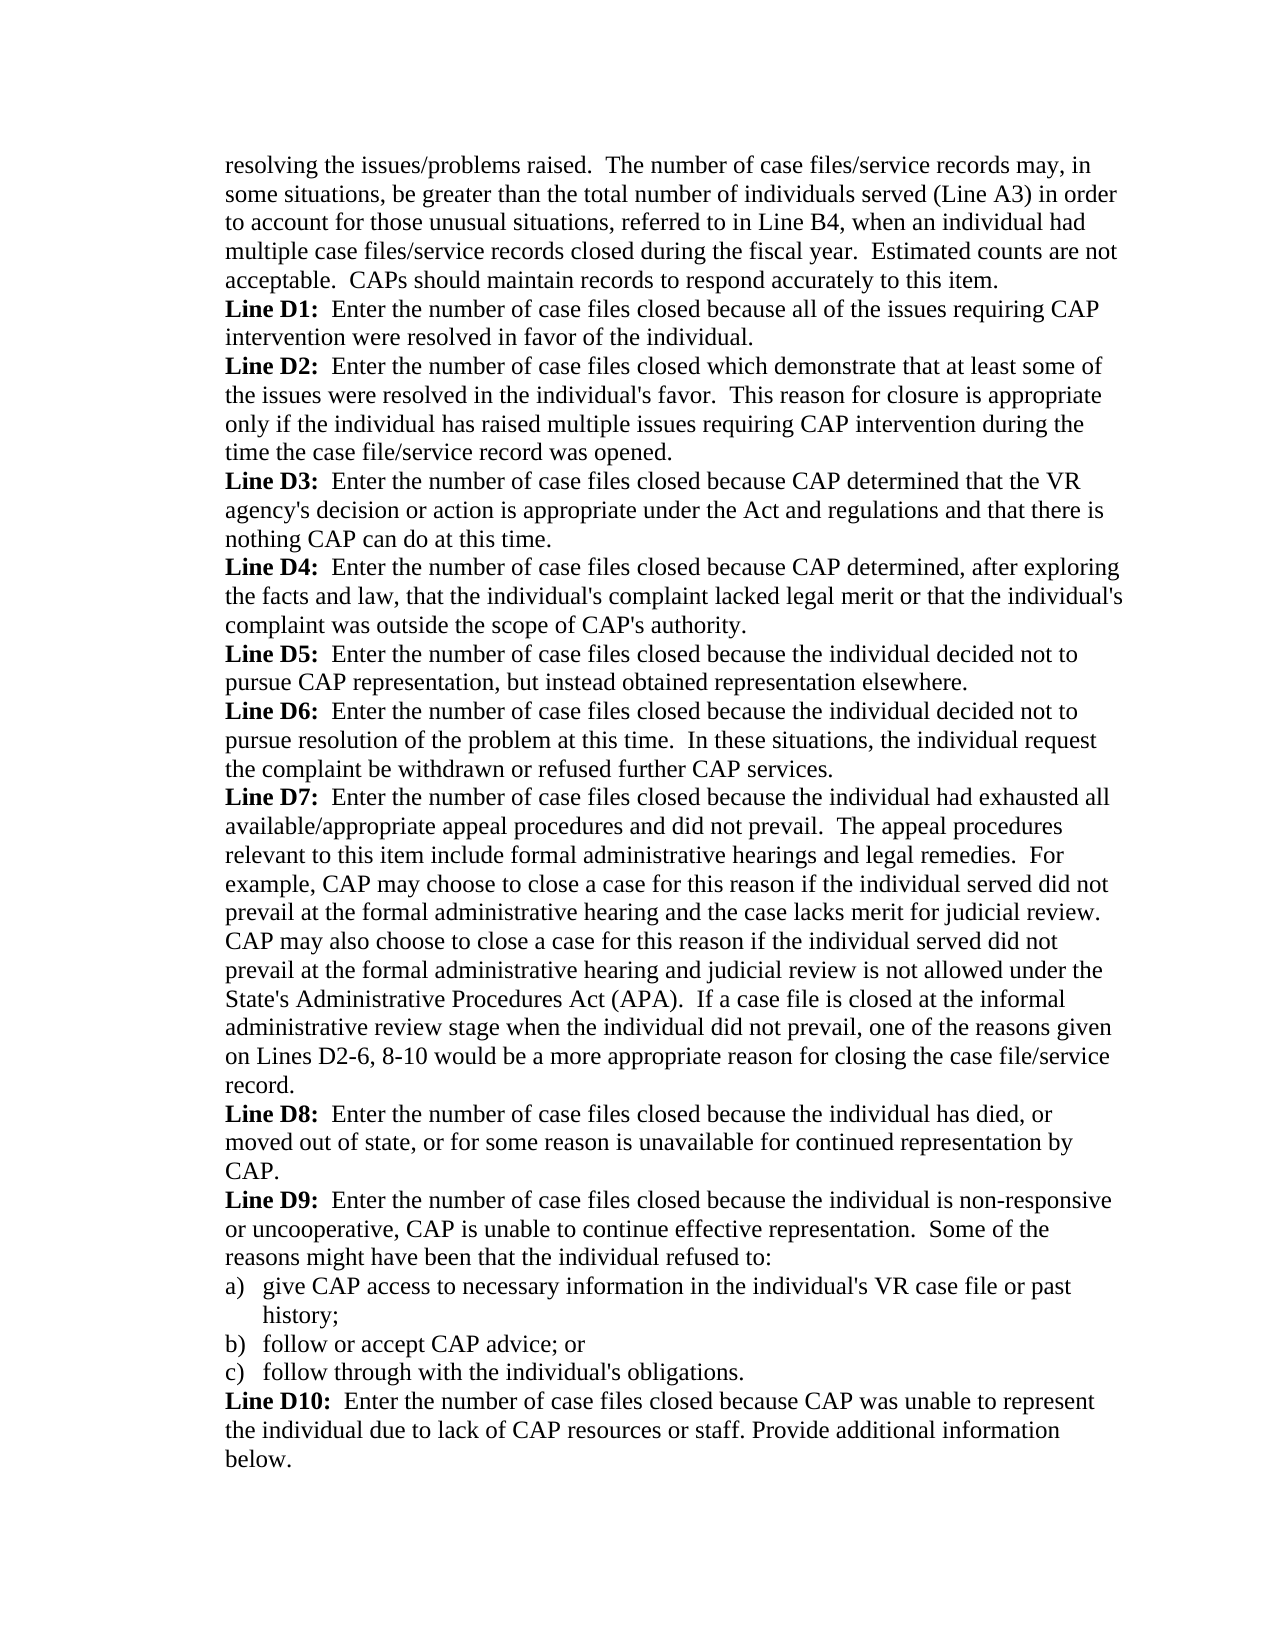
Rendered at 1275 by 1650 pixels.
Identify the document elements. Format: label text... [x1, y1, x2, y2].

list follow through with the individual's obligations. [225, 1357, 1125, 1386]
text Line D1: Enter the number of case files closed because all of the issues requiring CAP intervention were resolved in favor of the individual. [150, 294, 1125, 351]
text Line D3: Enter the number of case files closed because CAP determined that the VR agency's decision or action is appropriate under the Act and regulations and that there is nothing CAP can do at this time. [150, 466, 1125, 552]
text Line D5: Enter the number of case files closed because the individual decided not to pursue CAP representation, but instead obtained representation elsewhere. [150, 639, 1125, 696]
text Line D9: Enter the number of case files closed because the individual is non-responsive or uncooperative, CAP is unable to continue effective representation. Some of the reasons might have been that the individual refused to: [150, 1185, 1125, 1271]
text Line D7: Enter the number of case files closed because the individual had exhausted all available/appropriate appeal procedures and did not prevail. The appeal procedures relevant to this item include formal administrative hearings and legal remedies. For example, CAP may choose to close a case for this reason if the individual served did not prevail at the formal administrative hearing and the case lacks merit for judicial review. CAP may also choose to close a case for this reason if the individual served did not prevail at the formal administrative hearing and judicial review is not allowed under the State's Administrative Procedures Act (APA). If a case file is closed at the informal administrative review stage when the individual did not prevail, one of the reasons given on Lines D2-6, 8-10 would be a more appropriate reason for closing the case file/service record. [150, 782, 1125, 1099]
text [225, 150, 1125, 294]
text Line D8: Enter the number of case files closed because the individual has died, or moved out of state, or for some reason is unavailable for continued representation by CAP. [150, 1099, 1125, 1185]
text Line D6: Enter the number of case files closed because the individual decided not to pursue resolution of the problem at this time. In these situations, the individual request the complaint be withdrawn or refused further CAP services. [150, 696, 1125, 782]
text Line D2: Enter the number of case files closed which demonstrate that at least some of the issues were resolved in the individual's favor. This reason for closure is appropriate only if the individual has raised multiple issues requiring CAP intervention during the time the case file/service record was opened. [150, 351, 1125, 466]
text Line D10: Enter the number of case files closed because CAP was unable to represent the individual due to lack of CAP resources or staff. Provide additional information below. [150, 1386, 1125, 1472]
text Line D4: Enter the number of case files closed because CAP determined, after exploring the facts and law, that the individual's complaint lacked legal merit or that the individual's complaint was outside the scope of CAP's authority. [150, 552, 1125, 639]
list give CAP access to necessary information in the individual's VR case file or past history; [225, 1271, 1125, 1329]
list follow or accept CAP advice; or [225, 1329, 1125, 1357]
